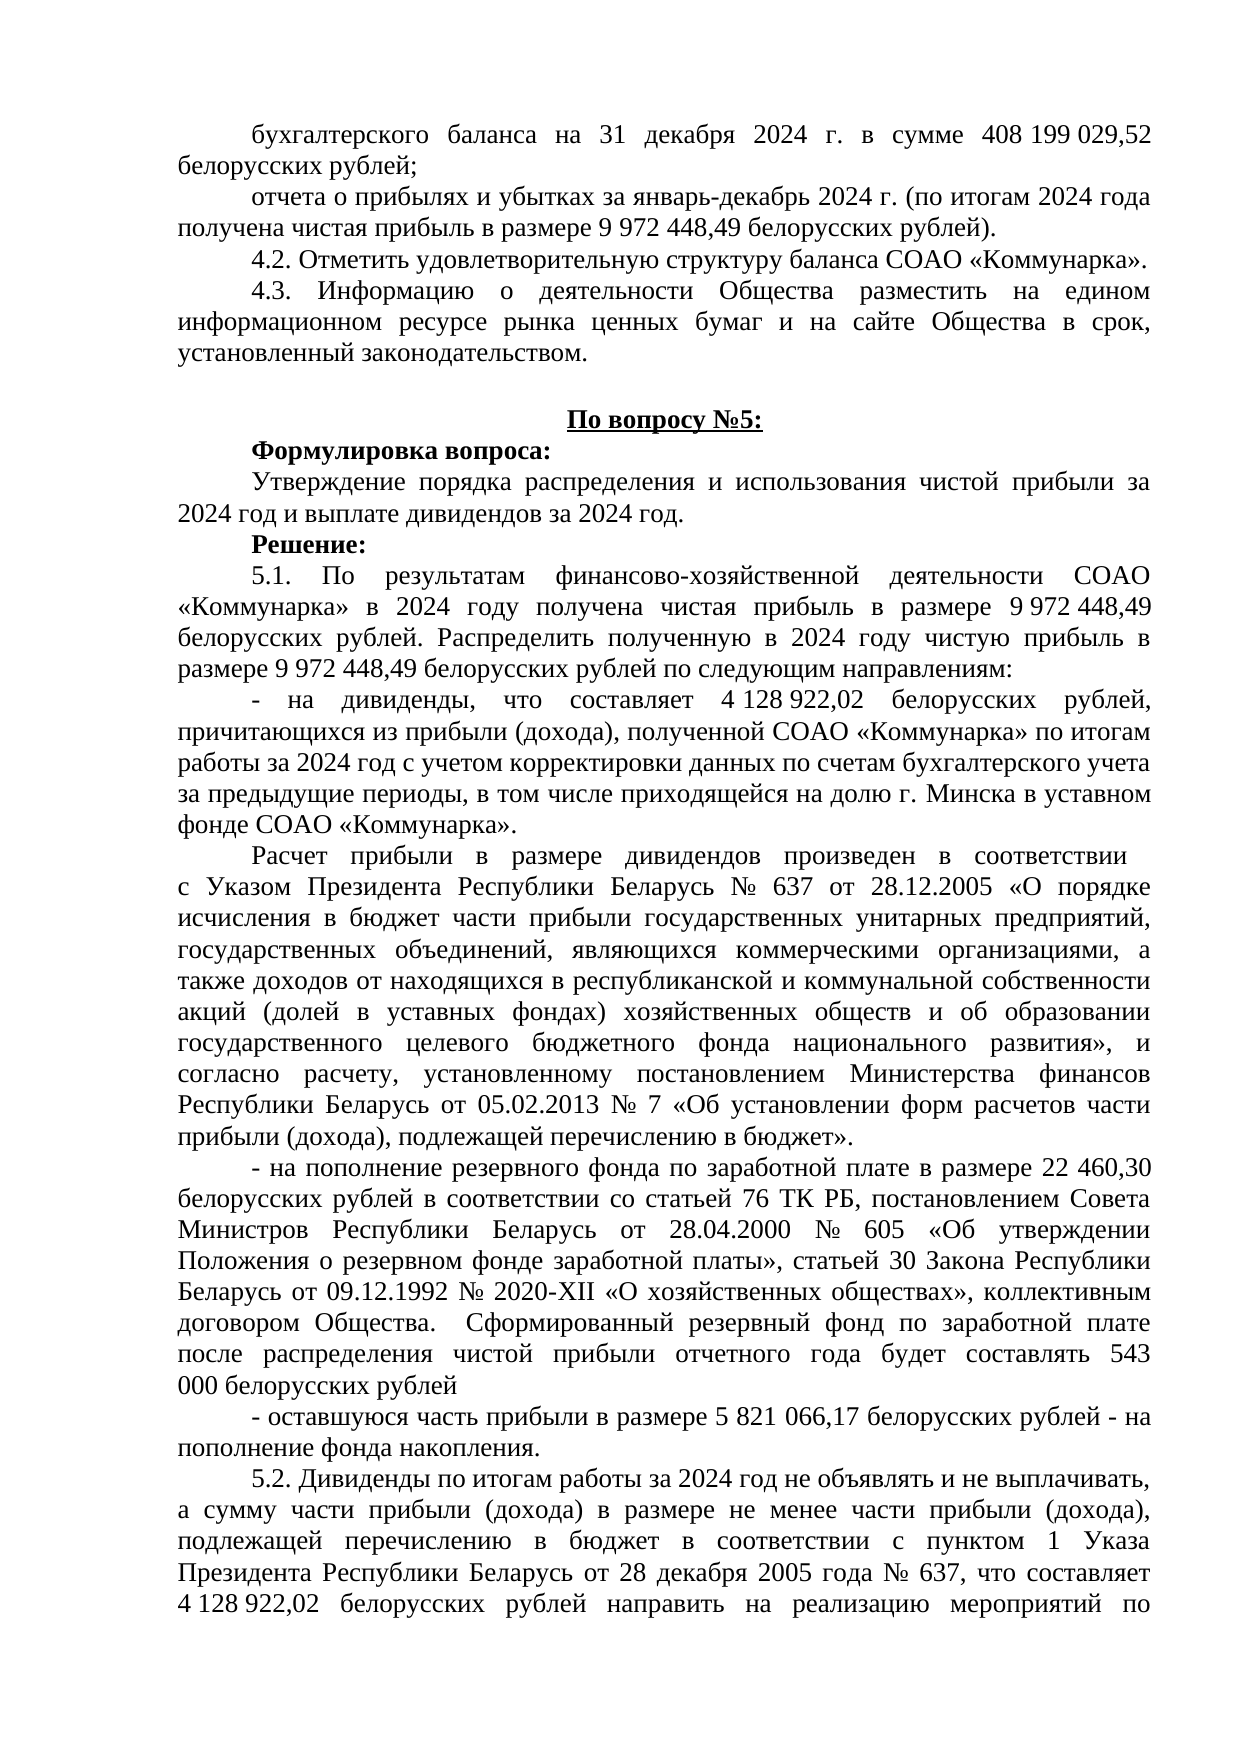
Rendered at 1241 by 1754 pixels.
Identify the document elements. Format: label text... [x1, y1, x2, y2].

text 4.2. Отметить удовлетворительную структуру баланса СОАО «Коммунарка». [177, 243, 1152, 274]
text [177, 1462, 1152, 1618]
text Решение: [177, 528, 1152, 559]
text Расчет прибыли в размере дивидендов произведен в соответствии с Указом Президента Республики Беларусь № 637 от 28.12.2005 «О порядке исчисления в бюджет части прибыли государственных унитарных предприятий, государственных объединений, являющихся коммерческими организациями, а также доходов от находящихся в республиканской и коммунальной собственности акций (долей в уставных фондах) хозяйственных обществ и об образовании государственного целевого бюджетного фонда национального развития», и согласно расчету, установленному постановлением Министерства финансов Республики Беларусь от 05.02.2013 № 7 «Об установлении форм расчетов части прибыли (дохода), подлежащей перечислению в бюджет». [177, 839, 1152, 1151]
text - на дивиденды, что составляет 4 128 922,02 белорусских рублей, причитающихся из прибыли (дохода), полученной СОАО «Коммунарка» по итогам работы за 2024 год с учетом корректировки данных по счетам бухгалтерского учета за предыдущие периоды, в том числе приходящейся на долю г. Минска в уставном фонде СОАО «Коммунарка». [177, 683, 1152, 839]
text Утверждение порядка распределения и использования чистой прибыли за 2024 год и выплате дивидендов за 2024 год. [177, 466, 1152, 528]
text - оставшуюся часть прибыли в размере 5 821 066,17 белорусских рублей - на пополнение фонда накопления. [177, 1400, 1152, 1462]
text 4.3. Информацию о деятельности Общества разместить на едином информационном ресурсе рынка ценных бумаг и на сайте Общества в срок, установленный законодательством. [177, 274, 1152, 367]
text По вопросу №5: [177, 403, 1152, 434]
text бухгалтерского баланса на 31 декабря 2024 г. в сумме 408 199 029,52 белорусских рублей; [177, 118, 1152, 180]
text - на пополнение резервного фонда по заработной плате в размере 22 460,30 белорусских рублей в соответствии со статьей 76 ТК РБ, постановлением Совета Министров Республики Беларусь от 28.04.2000 № 605 «Об утверждении Положения о резервном фонде заработной платы», статьей 30 Закона Республики Беларусь от 09.12.1992 № 2020-XII «О хозяйственных обществах», коллективным договором Общества. Сформированный резервный фонд по заработной плате после распределения чистой прибыли отчетного года будет составлять 543 000 белорусских рублей [177, 1151, 1152, 1400]
text 5.1. По результатам финансово-хозяйственной деятельности СОАО «Коммунарка» в 2024 году получена чистая прибыль в размере 9 972 448,49 белорусских рублей. Распределить полученную в 2024 году чистую прибыль в размере 9 972 448,49 белорусских рублей по следующим направлениям: [177, 559, 1152, 683]
text Формулировка вопроса: [177, 434, 1152, 466]
text отчета о прибылях и убытках за январь-декабрь 2024 г. (по итогам 2024 года получена чистая прибыль в размере 9 972 448,49 белорусских рублей). [177, 180, 1152, 243]
